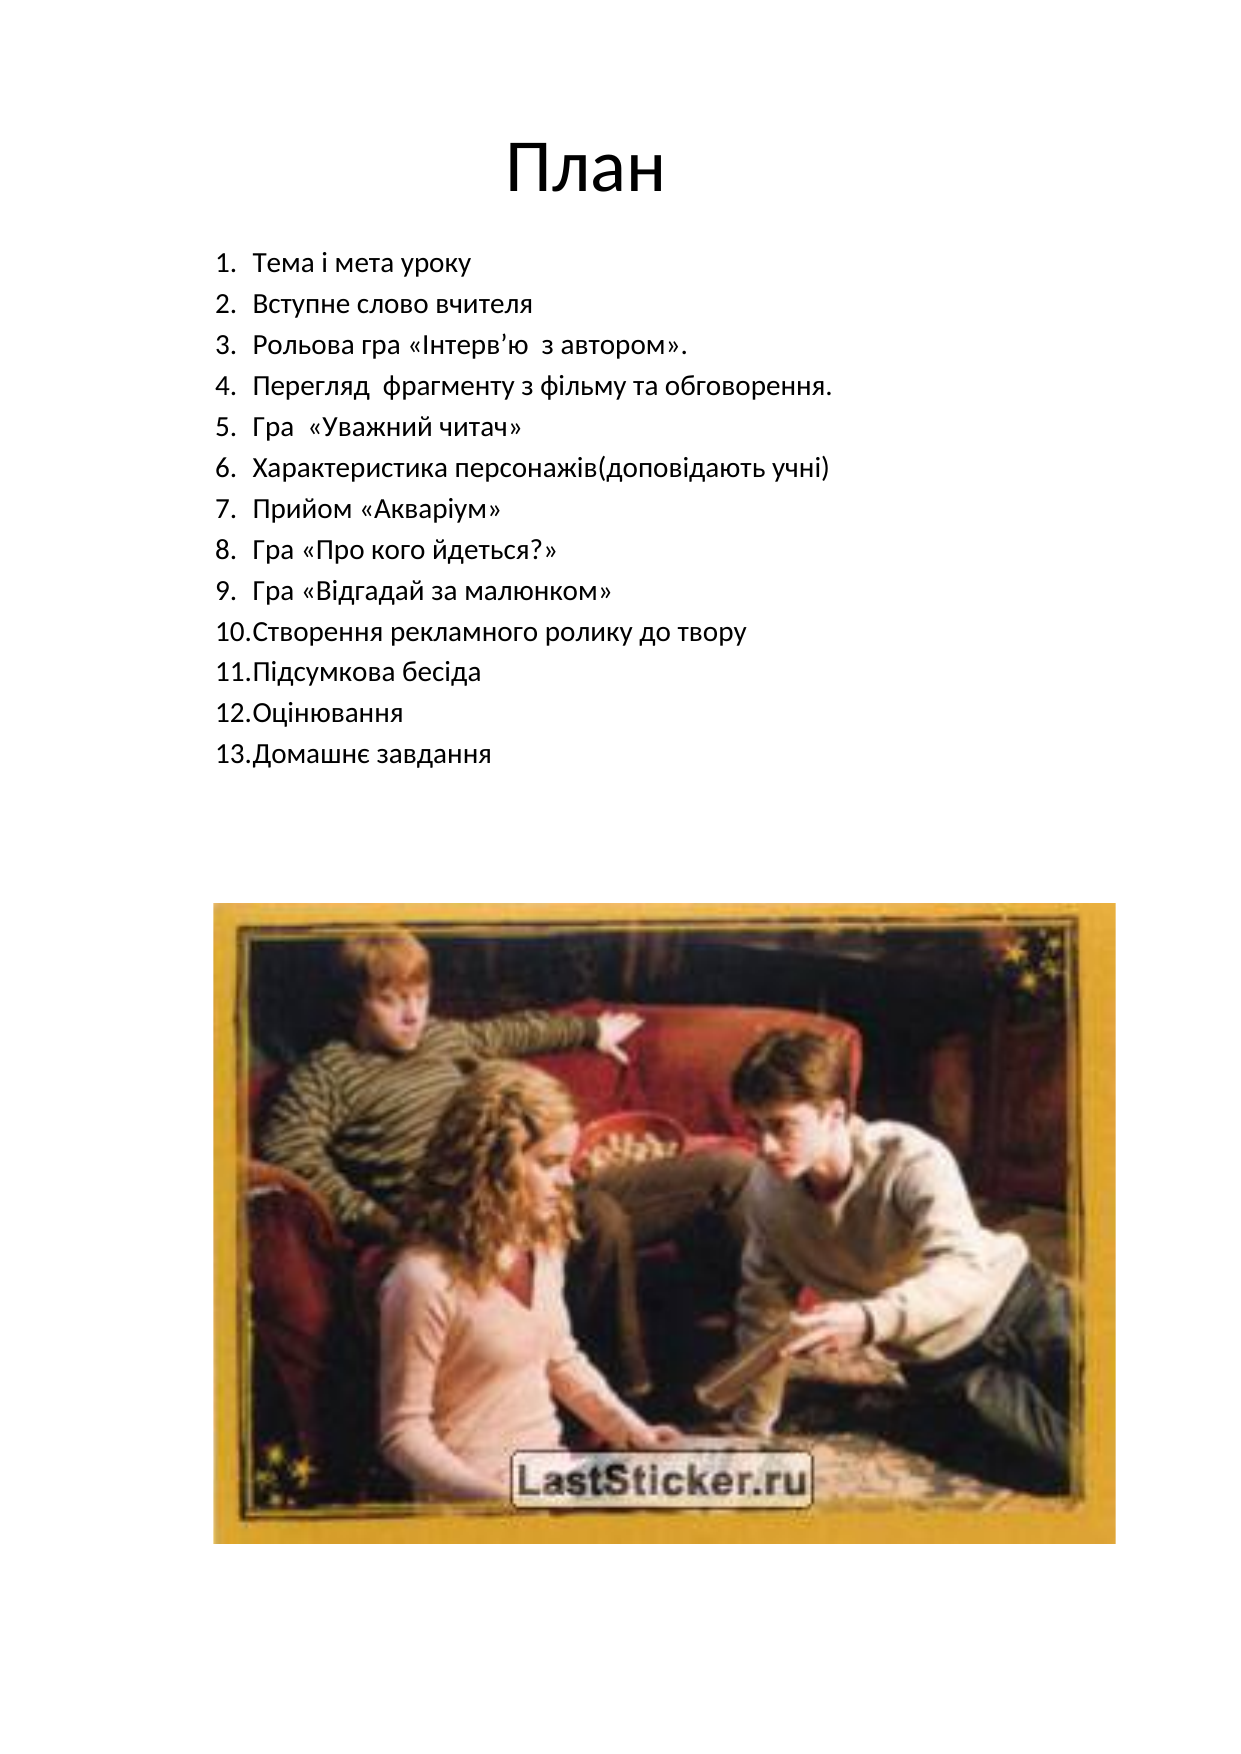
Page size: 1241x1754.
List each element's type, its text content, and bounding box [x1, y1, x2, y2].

list Перегляд фрагменту з фільму та обговорення. [215, 367, 1152, 403]
list Гра «Про кого йдеться?» [215, 531, 1152, 566]
list Оцінювання [215, 694, 1152, 730]
list Характеристика персонажів(доповідають учні) [215, 449, 1152, 484]
text План [177, 118, 1152, 210]
list Підсумкова бесіда [215, 653, 1152, 689]
list Створення рекламного ролику до твору [215, 613, 1152, 648]
list Вступне слово вчителя [215, 285, 1152, 321]
list Домашнє завдання [215, 735, 1152, 771]
list Прийом «Акваріум» [215, 490, 1152, 525]
list Гра «Уважний читач» [215, 408, 1152, 443]
list Рольова гра «Інтерв’ю з автором». [215, 326, 1152, 362]
list Тема і мета уроку [215, 244, 1152, 280]
picture [213, 903, 1116, 1544]
list Гра «Відгадай за малюнком» [215, 572, 1152, 607]
